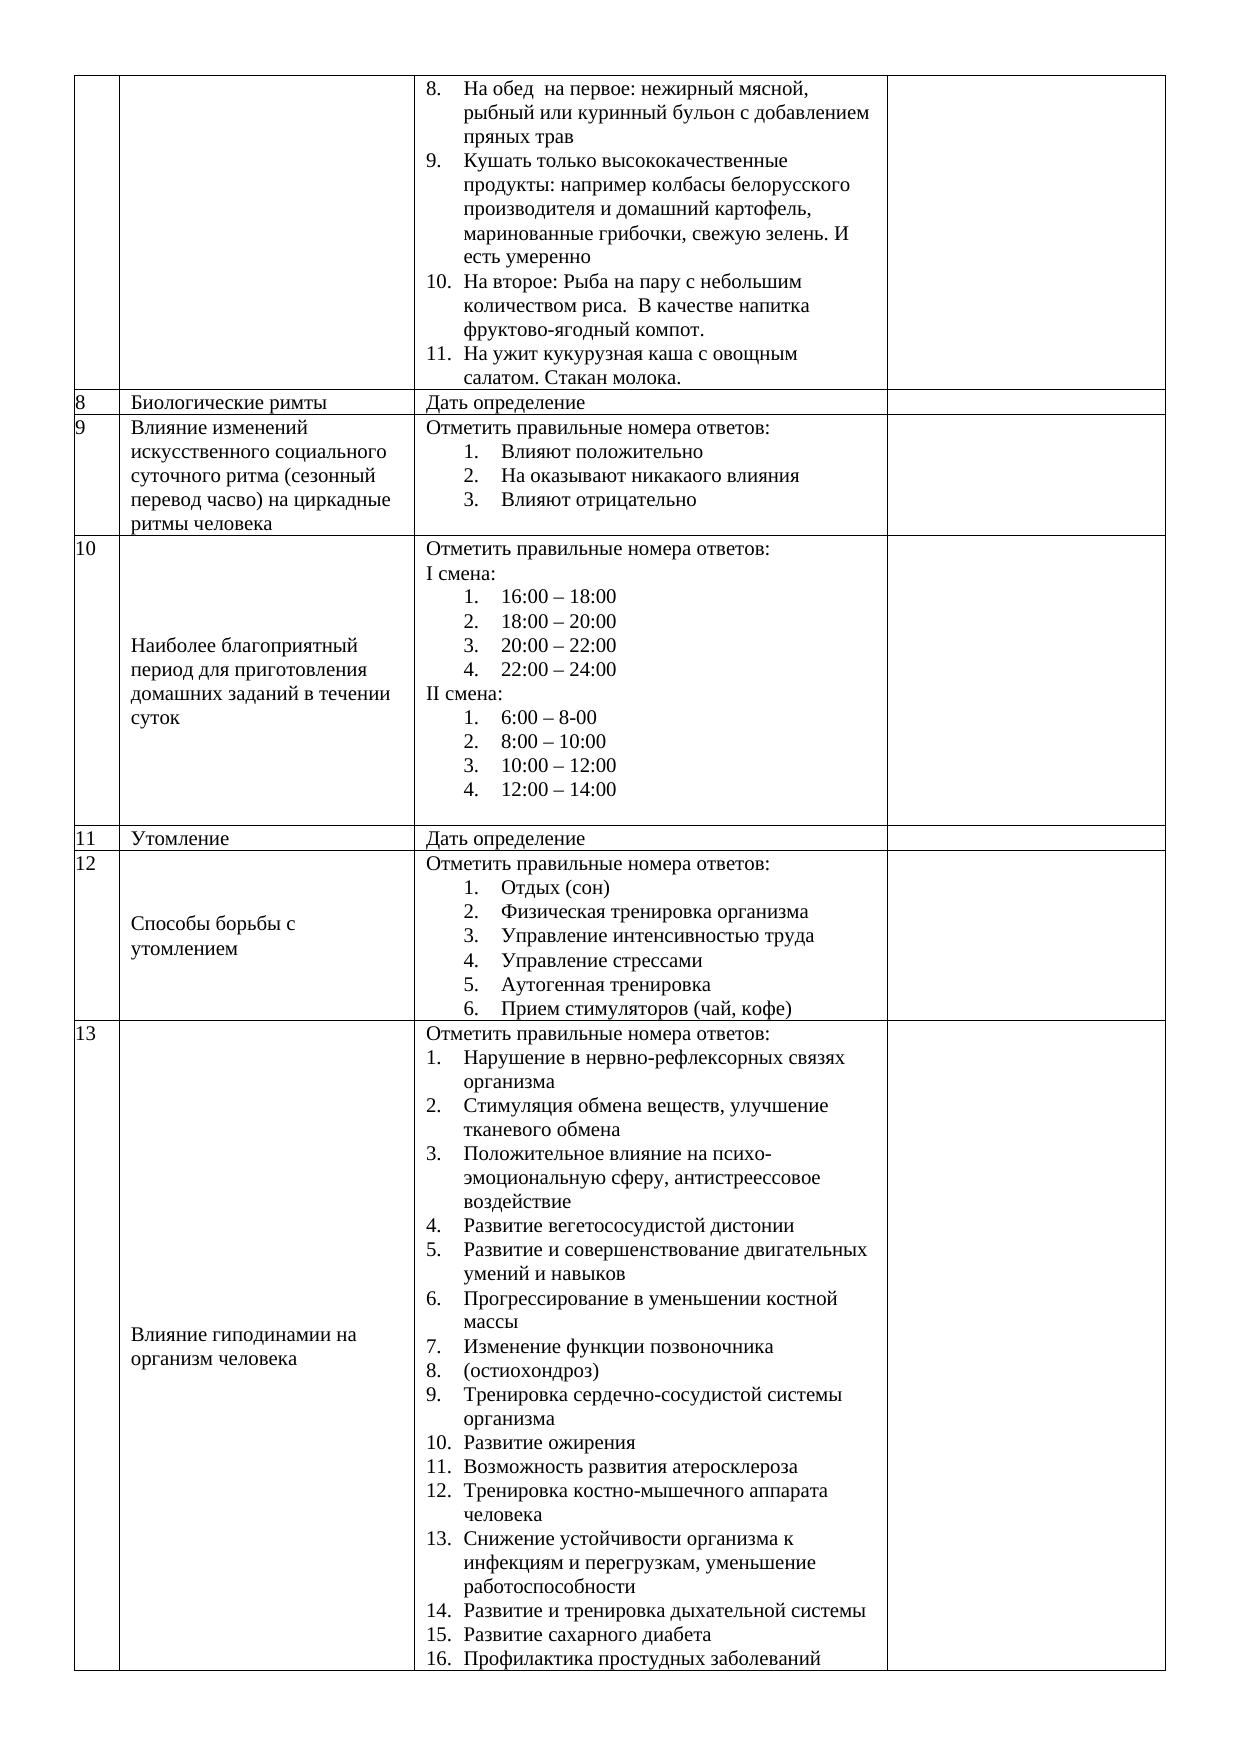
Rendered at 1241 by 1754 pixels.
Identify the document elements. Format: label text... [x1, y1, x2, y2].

table_cell Влияние гиподинамии на организм человека [120, 1021, 414, 1670]
table_cell 9 [75, 415, 119, 535]
table_cell [888, 390, 1165, 414]
table_cell 8 [75, 390, 119, 414]
table_cell Утомление [120, 826, 414, 850]
table_cell Биологические римты [120, 390, 414, 414]
table_cell 13 [75, 1021, 119, 1670]
table_cell [888, 851, 1165, 1020]
table_cell [888, 1021, 1165, 1670]
table_cell Дать определение [415, 826, 887, 850]
table_cell Отметить правильные номера ответов: Отдых (сон) Физическая тренировка организма Управление интенсивностью труда Управление стрессами Аутогенная тренировка Прием стимуляторов (чай, кофе) [415, 851, 887, 1020]
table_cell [120, 76, 414, 389]
table_cell Наиболее благоприятный период для приготовления домашних заданий в течении суток [120, 536, 414, 825]
table_cell 10 [75, 536, 119, 825]
table_cell [888, 76, 1165, 389]
table_cell Дать определение [415, 390, 887, 414]
table_cell 7 [75, 76, 119, 389]
table_cell [888, 826, 1165, 850]
table_cell Отметить правильные номера ответов: Влияют положительно На оказывают никакаого влияния Влияют отрицательно [415, 415, 887, 535]
table_cell 12 [75, 851, 119, 1020]
table_cell Отметить правильные номера ответов: I смена: 16:00 – 18:00 18:00 – 20:00 20:00 – 22:00 22:00 – 24:00 II смена: 6:00 – 8-00 8:00 – 10:00 10:00 – 12:00 12:00 – 14:00 [415, 536, 887, 825]
table_cell 11 [75, 826, 119, 850]
table_cell [888, 415, 1165, 535]
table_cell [415, 76, 887, 389]
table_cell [415, 1021, 887, 1670]
table_cell Способы борьбы с утомлением [120, 851, 414, 1020]
table_cell Влияние изменений искусственного социального суточного ритма (сезонный перевод часво) на циркадные ритмы человека [120, 415, 414, 535]
table_cell [888, 536, 1165, 825]
